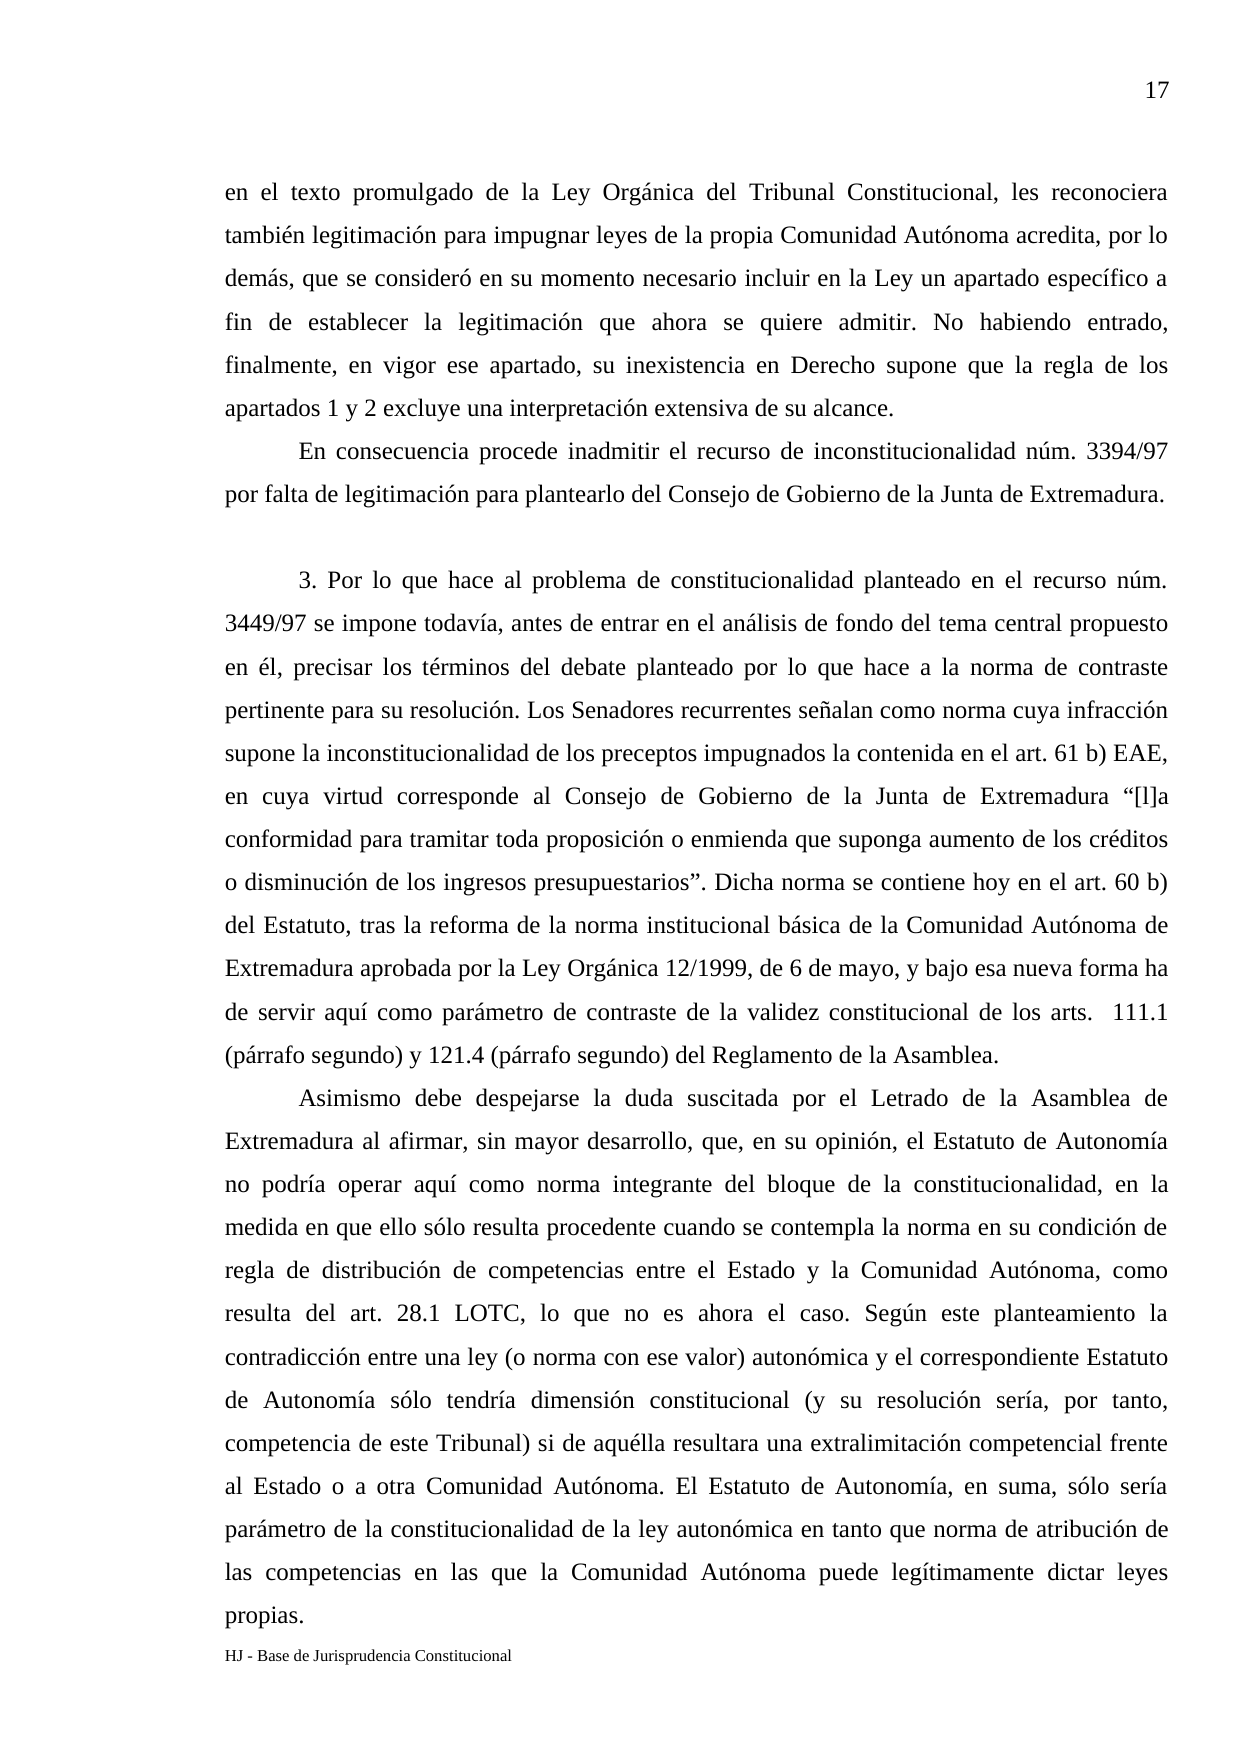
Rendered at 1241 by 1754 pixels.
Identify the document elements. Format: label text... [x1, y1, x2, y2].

text Asimismo debe despejarse la duda suscitada por el Letrado de la Asamblea de Extremadura al afirmar, sin mayor desarrollo, que, en su opinión, el Estatuto de Autonomía no podría operar aquí como norma integrante del bloque de la constitucionalidad, en la medida en que ello sólo resulta procedente cuando se contempla la norma en su condición de regla de distribución de competencias entre el Estado y la Comunidad Autónoma, como resulta del art. 28.1 LOTC, lo que no es ahora el caso. Según este planteamiento la contradicción entre una ley (o norma con ese valor) autonómica y el correspondiente Estatuto de Autonomía sólo tendría dimensión constitucional (y su resolución sería, por tanto, competencia de este Tribunal) si de aquélla resultara una extralimitación competencial frente al Estado o a otra Comunidad Autónoma. El Estatuto de Autonomía, en suma, sólo sería parámetro de la constitucionalidad de la ley autonómica en tanto que norma de atribución de las competencias en las que la Comunidad Autónoma puede legítimamente dictar leyes propias. [224, 1083, 1169, 1629]
text En consecuencia procede inadmitir el recurso de inconstitucionalidad núm. 3394/97 por falta de legitimación para plantearlo del Consejo de Gobierno de la Junta de Extremadura. [224, 436, 1169, 508]
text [224, 177, 1169, 422]
text 3. Por lo que hace al problema de constitucionalidad planteado en el recurso núm. 3449/97 se impone todavía, antes de entrar en el análisis de fondo del tema central propuesto en él, precisar los términos del debate planteado por lo que hace a la norma de contraste pertinente para su resolución. Los Senadores recurrentes señalan como norma cuya infracción supone la inconstitucionalidad de los preceptos impugnados la contenida en el art. 61 b) EAE, en cuya virtud corresponde al Consejo de Gobierno de la Junta de Extremadura “[l]a conformidad para tramitar toda proposición o enmienda que suponga aumento de los créditos o disminución de los ingresos presupuestarios”. Dicha norma se contiene hoy en el art. 60 b) del Estatuto, tras la reforma de la norma institucional básica de la Comunidad Autónoma de Extremadura aprobada por la Ley Orgánica 12/1999, de 6 de mayo, y bajo esa nueva forma ha de servir aquí como parámetro de contraste de la validez constitucional de los arts. 111.1 (párrafo segundo) y 121.4 (párrafo segundo) del Reglamento de la Asamblea. [224, 565, 1169, 1068]
